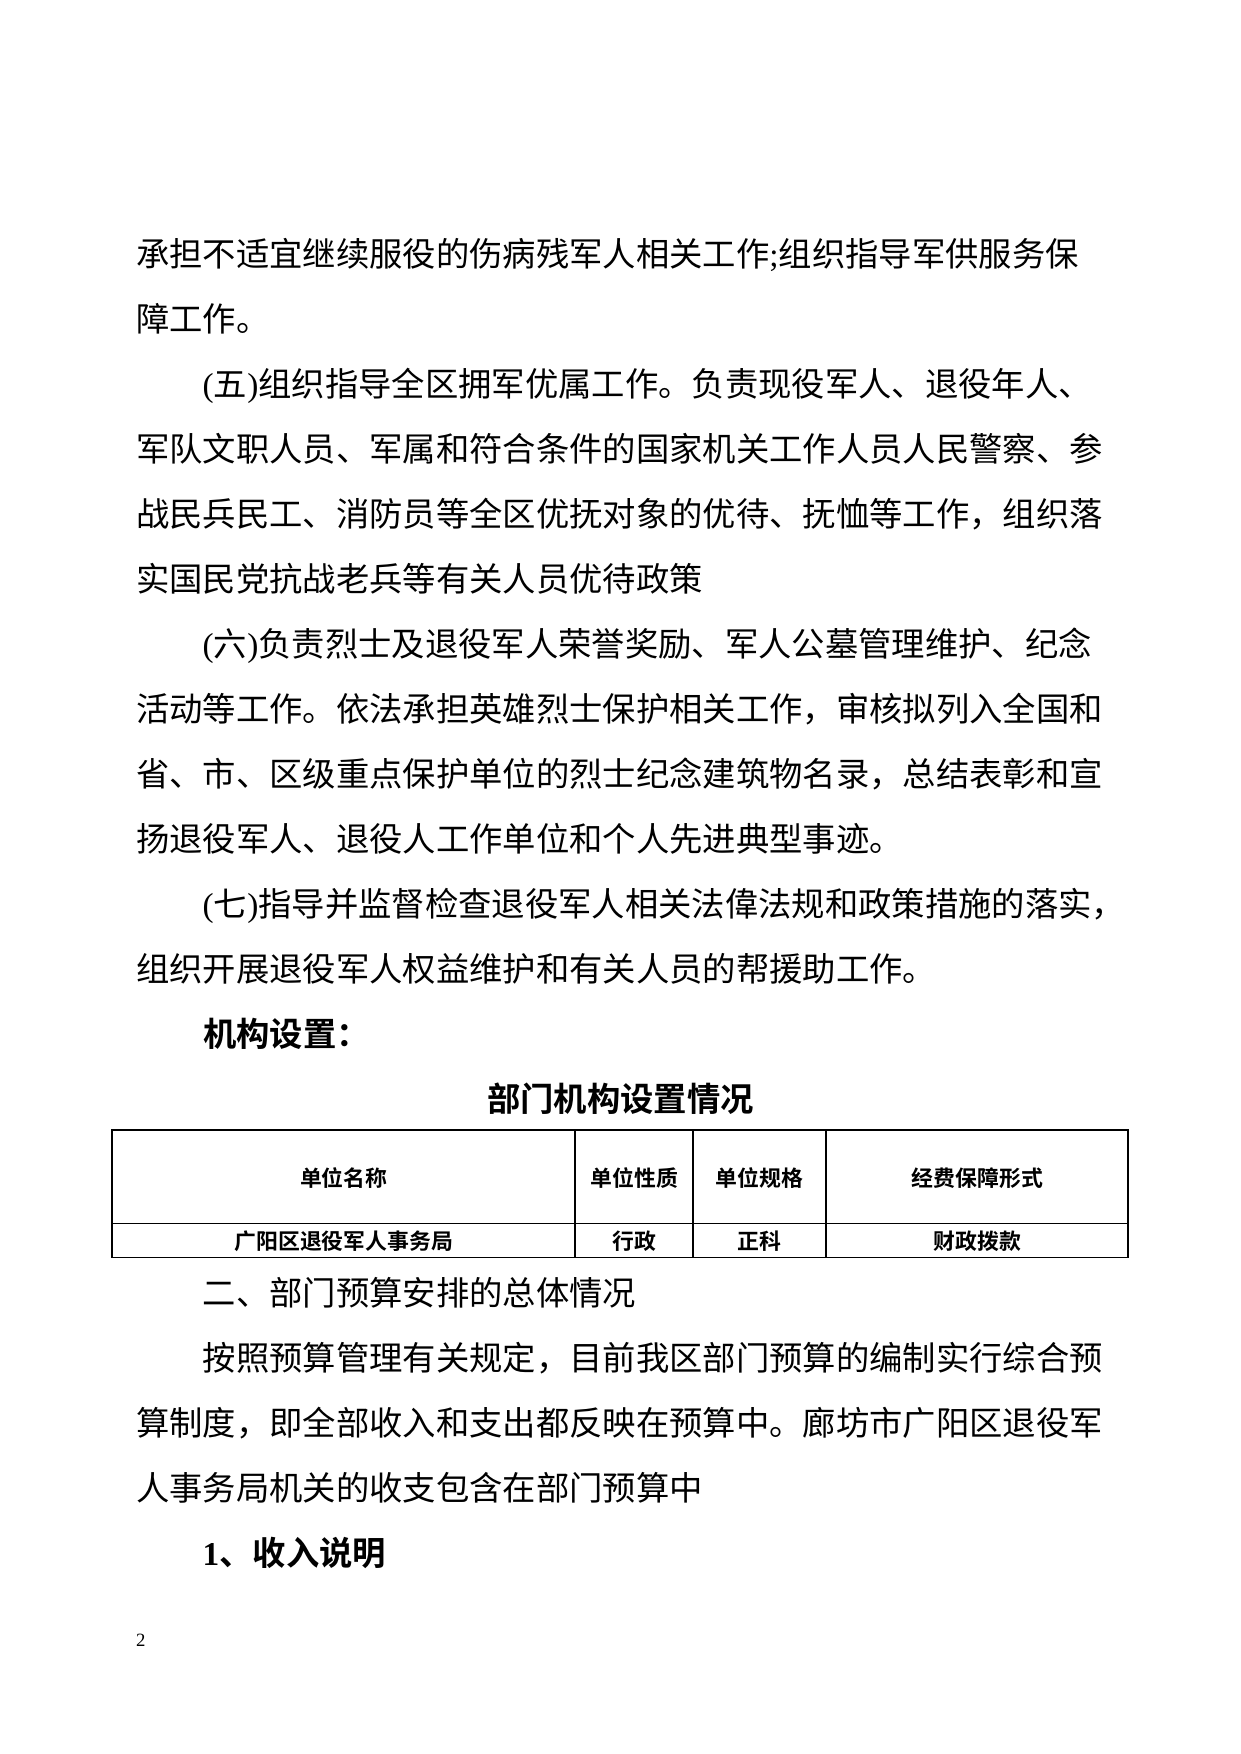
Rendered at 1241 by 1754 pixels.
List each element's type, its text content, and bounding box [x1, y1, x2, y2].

table_cell 广阳区退役军人事务局 [113, 1224, 574, 1256]
table_cell 正科 [694, 1224, 825, 1256]
table_header 单位规格 [694, 1131, 825, 1222]
text 按照预算管理有关规定，目前我区部门预算的编制实行综合预算制度，即全部收入和支出都反映在预算中。廊坊市广阳区退役军人事务局机关的收支包含在部门预算中 [136, 1323, 1104, 1518]
table_cell 行政 [576, 1224, 692, 1256]
table_header 单位名称 [113, 1131, 574, 1222]
table_cell 财政拨款 [827, 1224, 1127, 1256]
text (七)指导并监督检查退役军人相关法偉法规和政策措施的落实，组织开展退役军人权益维护和有关人员的帮援助工作。 [136, 869, 1104, 999]
text 二、部门预算安排的总体情况 [136, 1258, 1104, 1323]
text (五)组织指导全区拥军优属工作。负责现役军人、退役年人、军队文职人员、军属和符合条件的国家机关工作人员人民警察、参战民兵民工、消防员等全区优抚对象的优待、抚恤等工作，组织落实国民党抗战老兵等有关人员优待政策 [136, 349, 1104, 609]
text (六)负责烈士及退役军人荣誉奖励、军人公墓管理维护、纪念活动等工作。依法承担英雄烈士保护相关工作，审核拟列入全国和省、市、区级重点保护单位的烈士纪念建筑物名录，总结表彰和宣扬退役军人、退役人工作单位和个人先进典型事迹。 [136, 609, 1104, 869]
text 1、收入说明 [136, 1518, 1104, 1583]
text 部门机构设置情况 [136, 1064, 1104, 1129]
table_header 单位性质 [576, 1131, 692, 1222]
table_header 经费保障形式 [827, 1131, 1127, 1222]
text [136, 219, 1104, 349]
text 机构设置： [136, 999, 1104, 1064]
